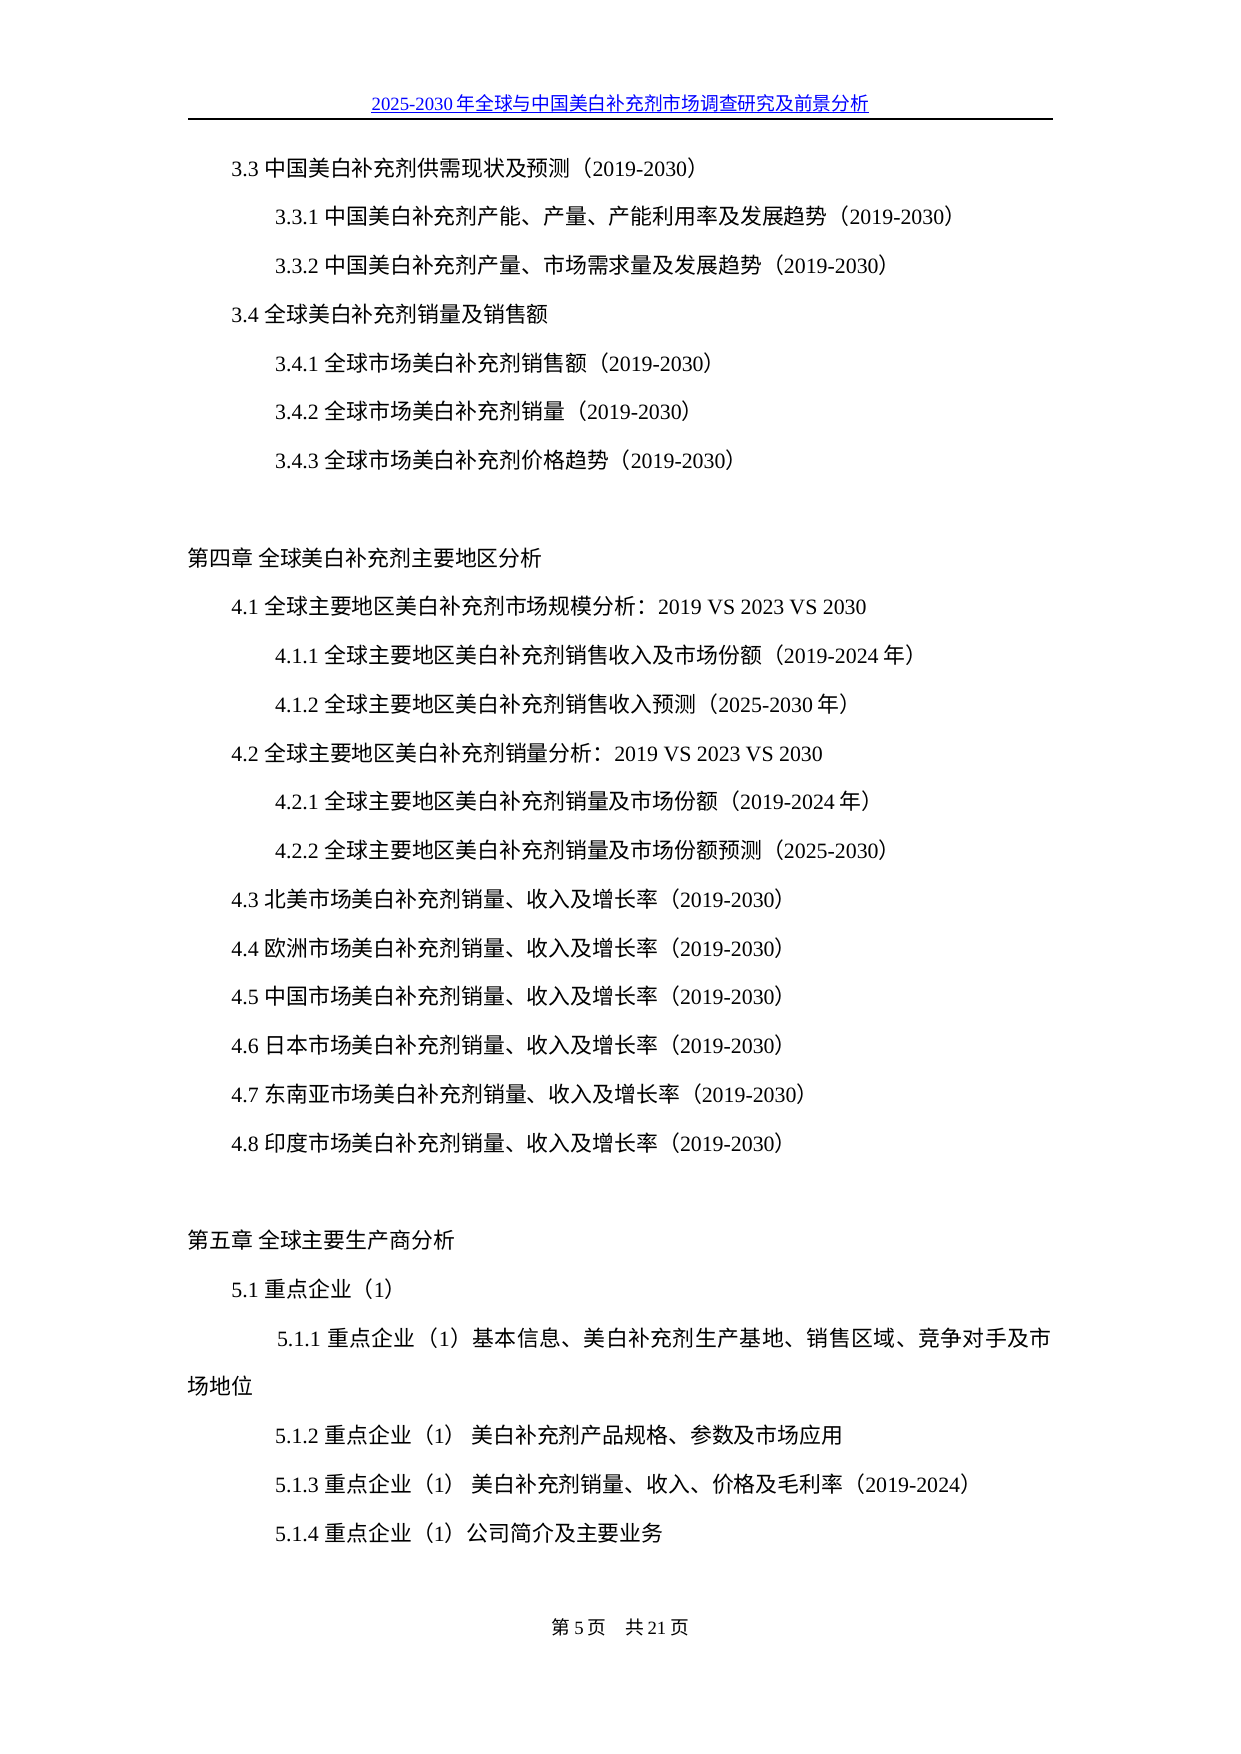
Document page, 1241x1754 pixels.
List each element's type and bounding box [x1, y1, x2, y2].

text [187, 150, 1053, 1548]
